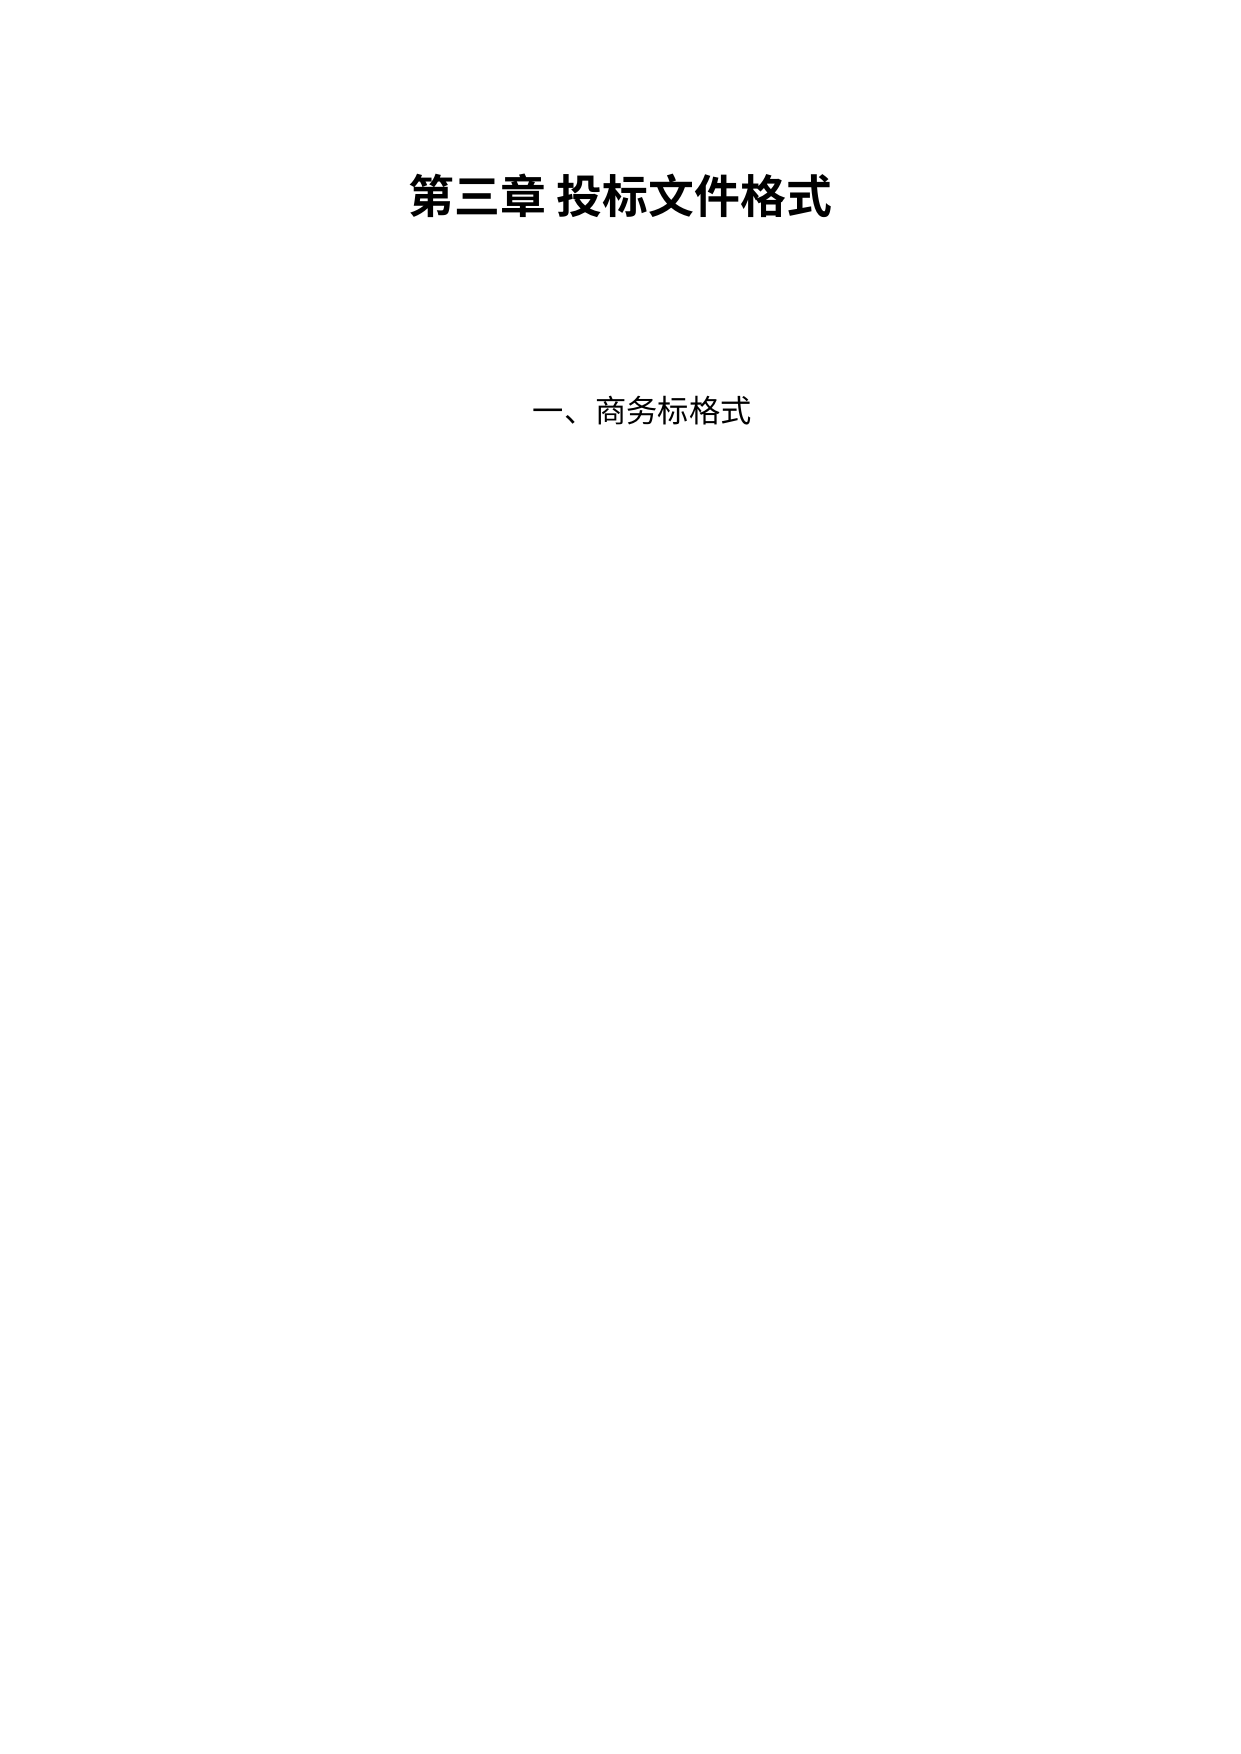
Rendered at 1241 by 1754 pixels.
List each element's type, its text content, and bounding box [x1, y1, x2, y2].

subtitle 第三章 投标文件格式 [148, 160, 1092, 227]
subtitle 一、商务标格式 [191, 387, 1092, 432]
